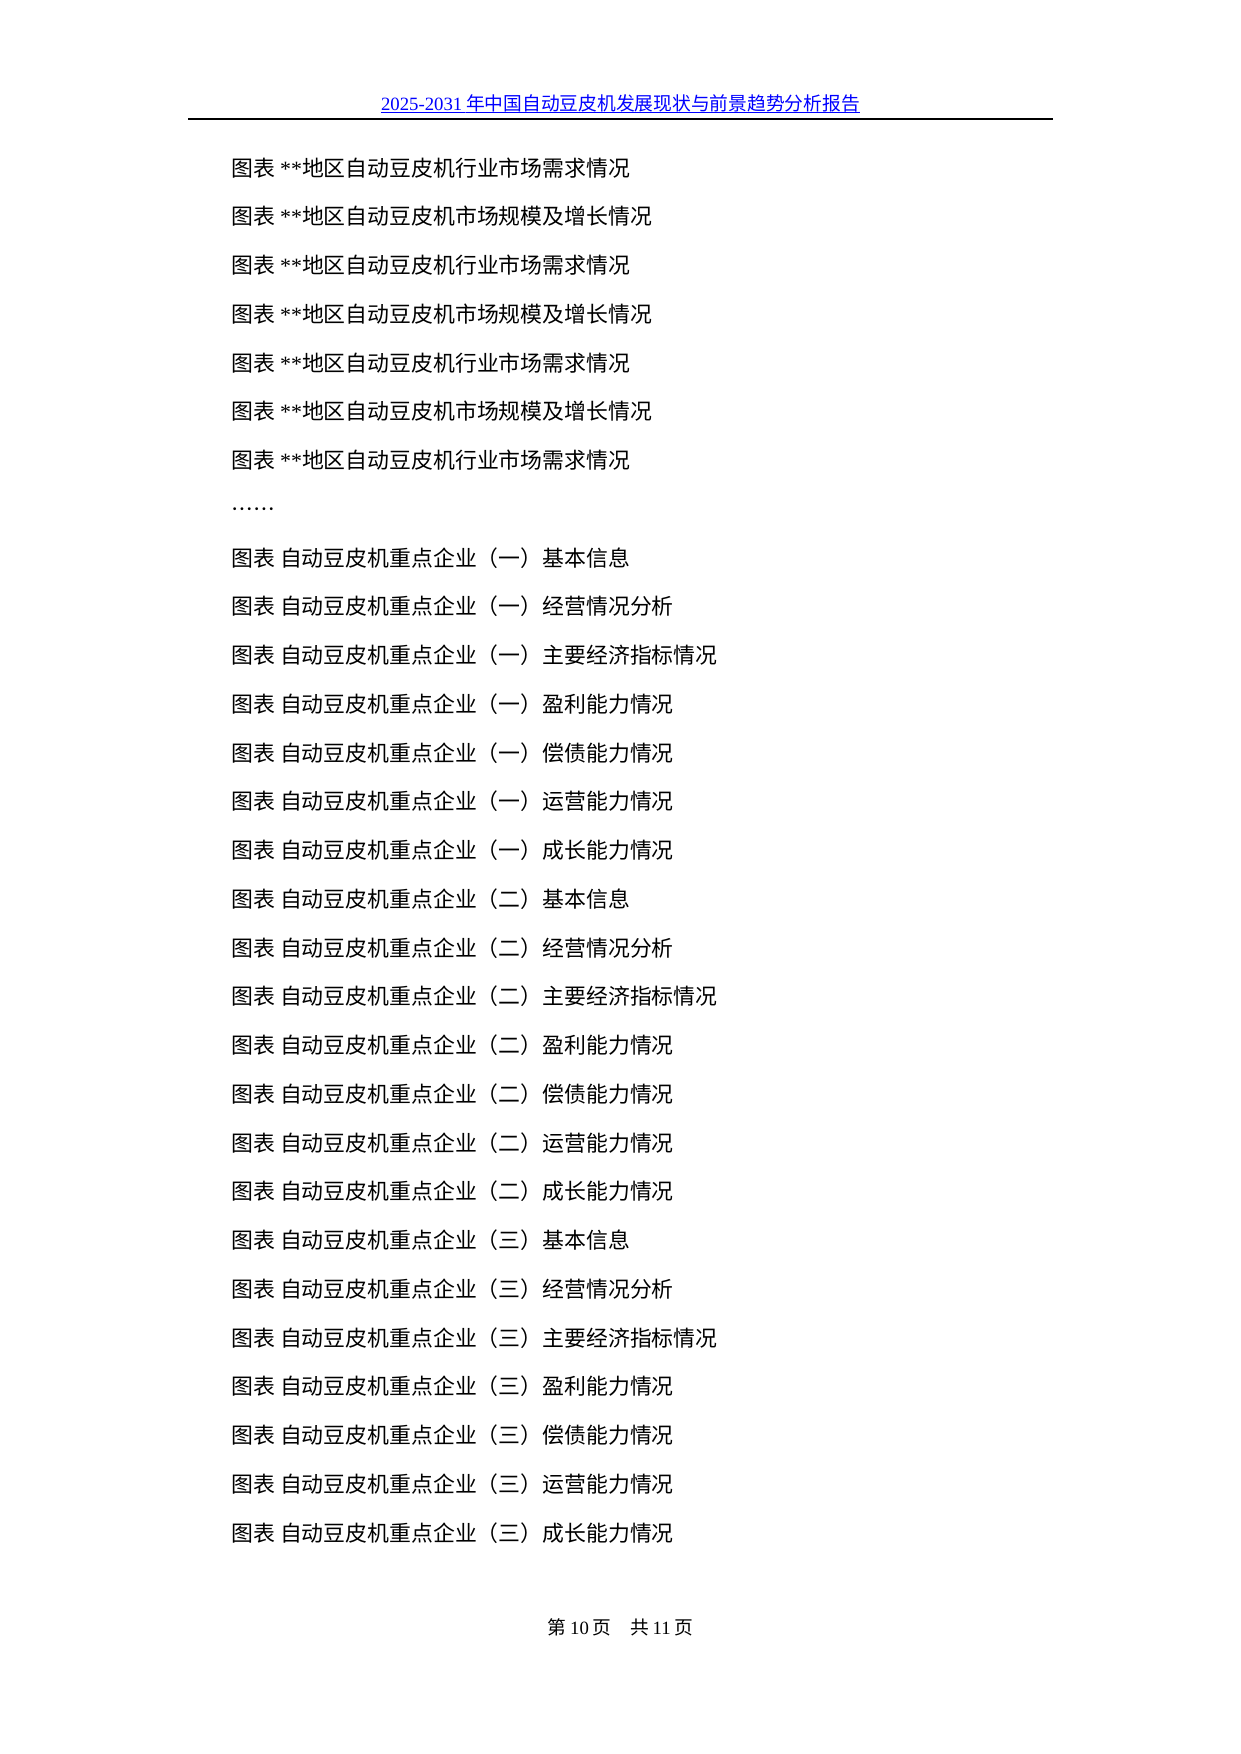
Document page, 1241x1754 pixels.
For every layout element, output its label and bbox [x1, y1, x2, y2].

text [187, 150, 1053, 1548]
